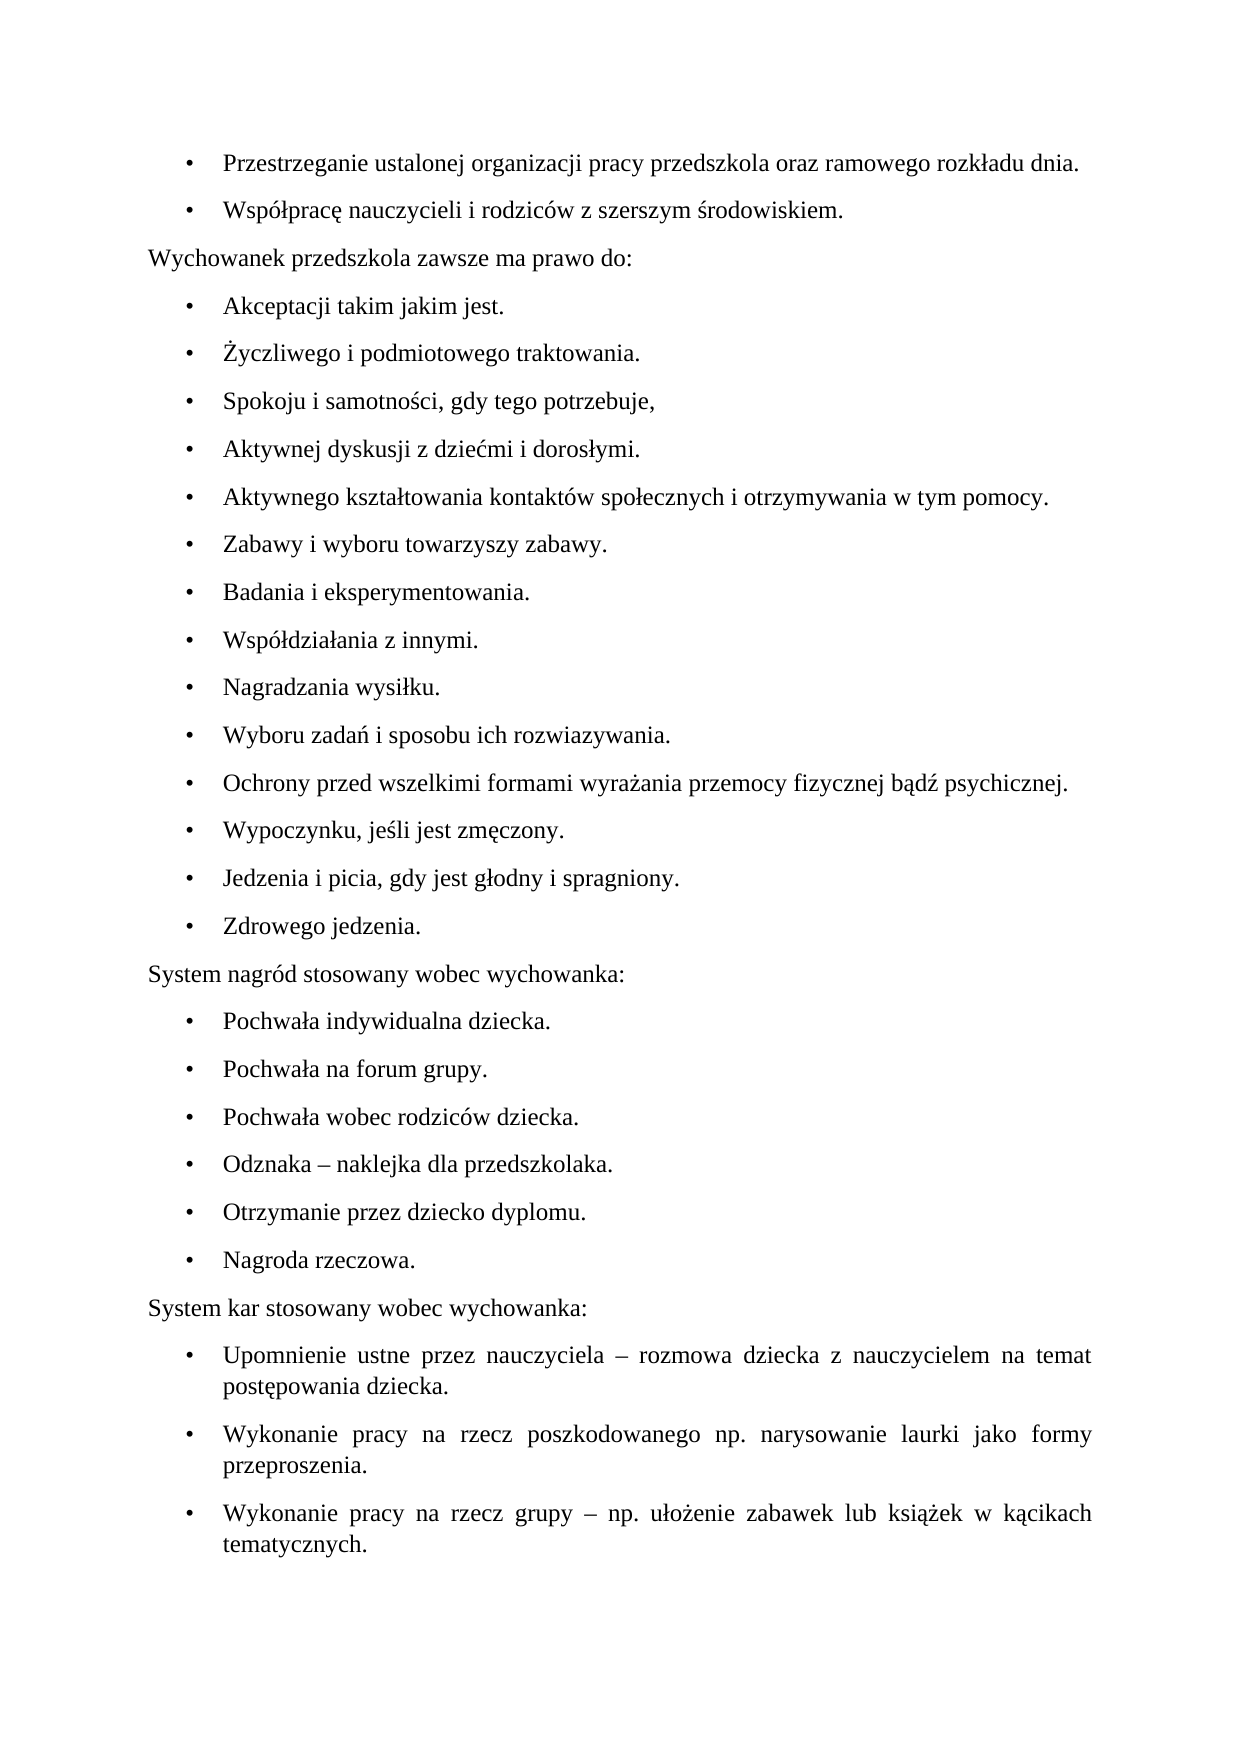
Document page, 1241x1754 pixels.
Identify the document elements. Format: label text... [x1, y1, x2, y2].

list Wykonanie pracy na rzecz grupy – np. ułożenie zabawek lub książek w kącikach tematycznych. [185, 1498, 1093, 1558]
list Zdrowego jedzenia. [185, 911, 1093, 940]
list Wypoczynku, jeśli jest zmęczony. [185, 816, 1093, 844]
list Wyboru zadań i sposobu ich rozwiazywania. [185, 720, 1093, 749]
list Badania i eksperymentowania. [185, 577, 1093, 606]
list Przestrzeganie ustalonej organizacji pracy przedszkola oraz ramowego rozkładu dnia. [185, 148, 1093, 176]
list Pochwała na forum grupy. [185, 1054, 1093, 1083]
list Aktywnego kształtowania kontaktów społecznych i otrzymywania w tym pomocy. [185, 482, 1093, 510]
list Ochrony przed wszelkimi formami wyrażania przemocy fizycznej bądź psychicznej. [185, 768, 1093, 797]
text Wychowanek przedszkola zawsze ma prawo do: [148, 243, 1093, 272]
list Współpracę nauczycieli i rodziców z szerszym środowiskiem. [185, 195, 1093, 224]
list Pochwała indywidualna dziecka. [185, 1006, 1093, 1035]
list Odznaka – naklejka dla przedszkolaka. [185, 1149, 1093, 1178]
list Aktywnej dyskusji z dziećmi i dorosłymi. [185, 434, 1093, 463]
text System nagród stosowany wobec wychowanka: [148, 959, 1093, 987]
list Zabawy i wyboru towarzyszy zabawy. [185, 529, 1093, 558]
list Jedzenia i picia, gdy jest głodny i spragniony. [185, 863, 1093, 892]
list Otrzymanie przez dziecko dyplomu. [185, 1197, 1093, 1226]
list Akceptacji takim jakim jest. [185, 291, 1093, 319]
list Nagradzania wysiłku. [185, 672, 1093, 701]
list Pochwała wobec rodziców dziecka. [185, 1102, 1093, 1131]
list Wykonanie pracy na rzecz poszkodowanego np. narysowanie laurki jako formy przeproszenia. [185, 1419, 1093, 1479]
text System kar stosowany wobec wychowanka: [148, 1293, 1093, 1321]
list Nagroda rzeczowa. [185, 1245, 1093, 1274]
list Współdziałania z innymi. [185, 625, 1093, 653]
list Upomnienie ustne przez nauczyciela – rozmowa dziecka z nauczycielem na temat postępowania dziecka. [185, 1340, 1093, 1400]
list Życzliwego i podmiotowego traktowania. [185, 338, 1093, 367]
list Spokoju i samotności, gdy tego potrzebuje, [185, 386, 1093, 415]
